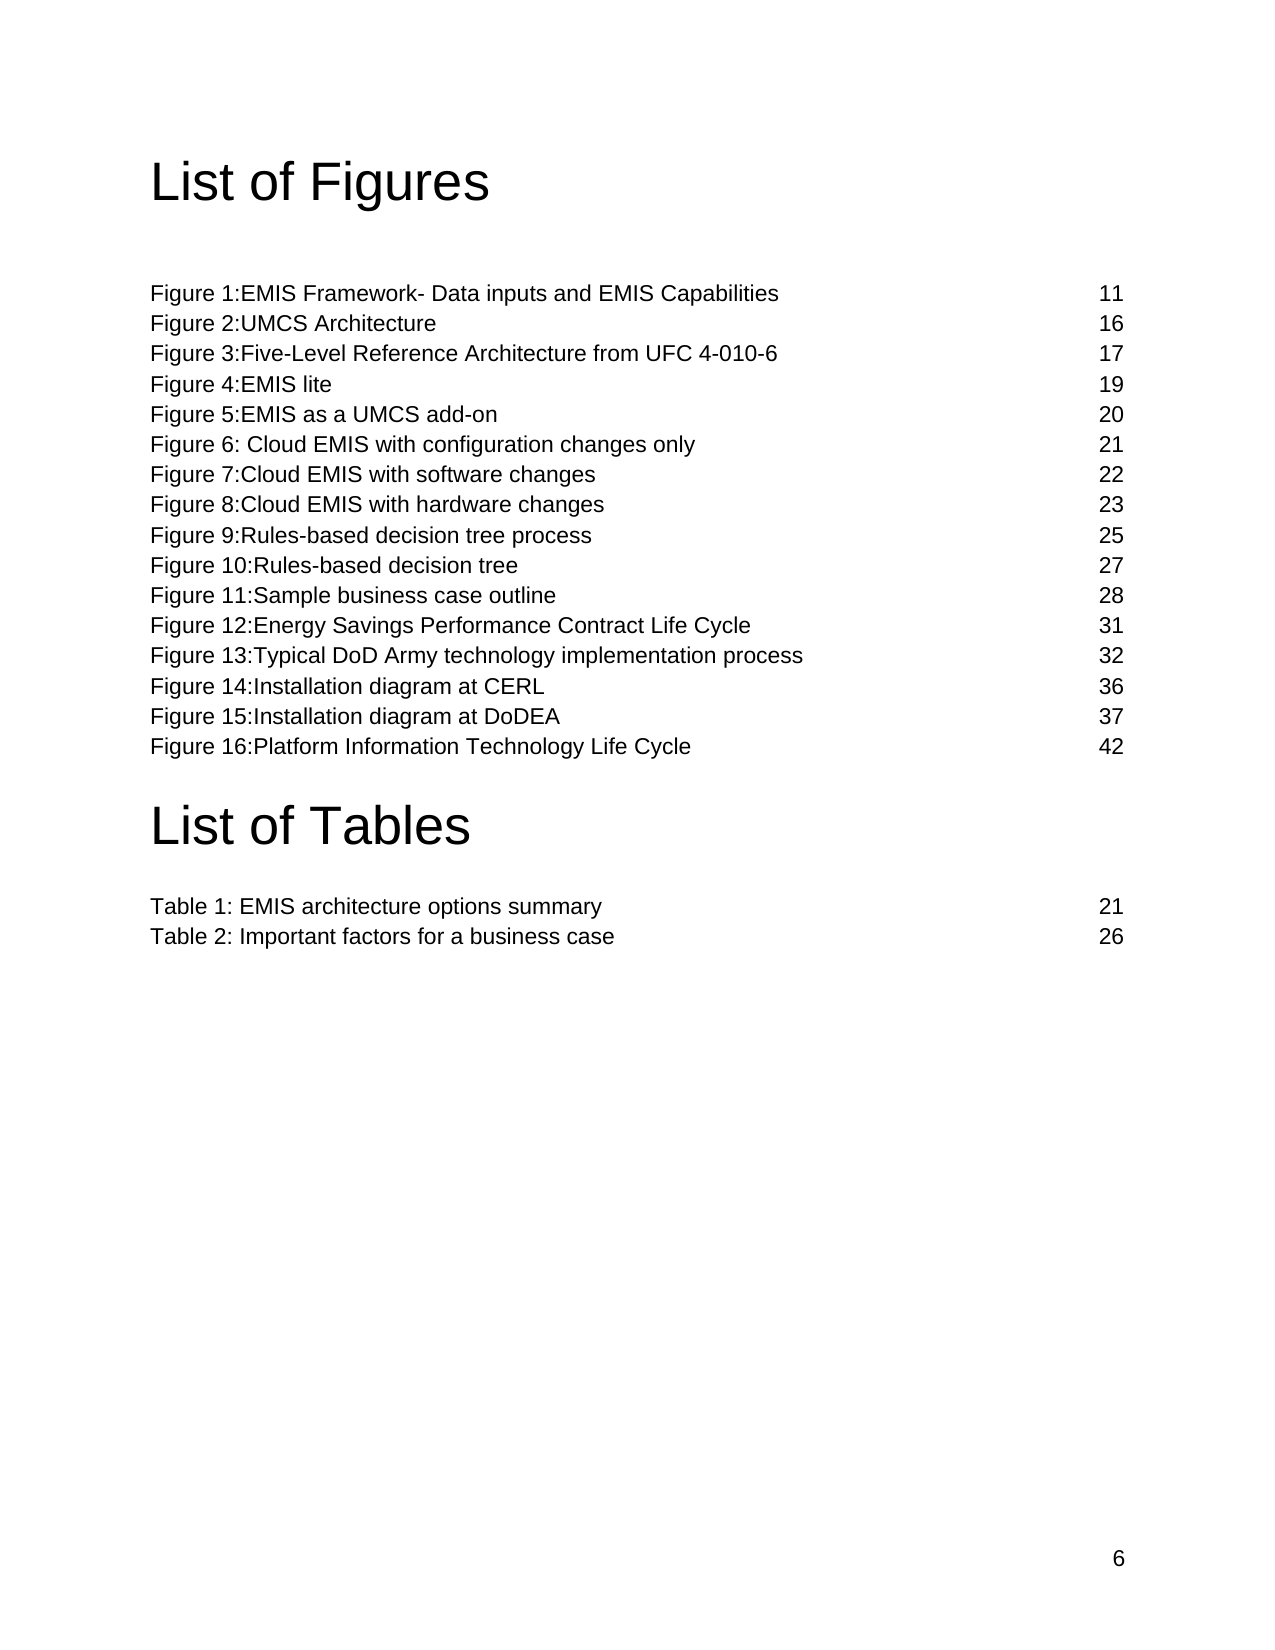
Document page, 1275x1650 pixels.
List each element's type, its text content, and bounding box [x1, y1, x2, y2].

title List of Tables [150, 793, 1125, 856]
title List of Figures [150, 150, 1125, 212]
